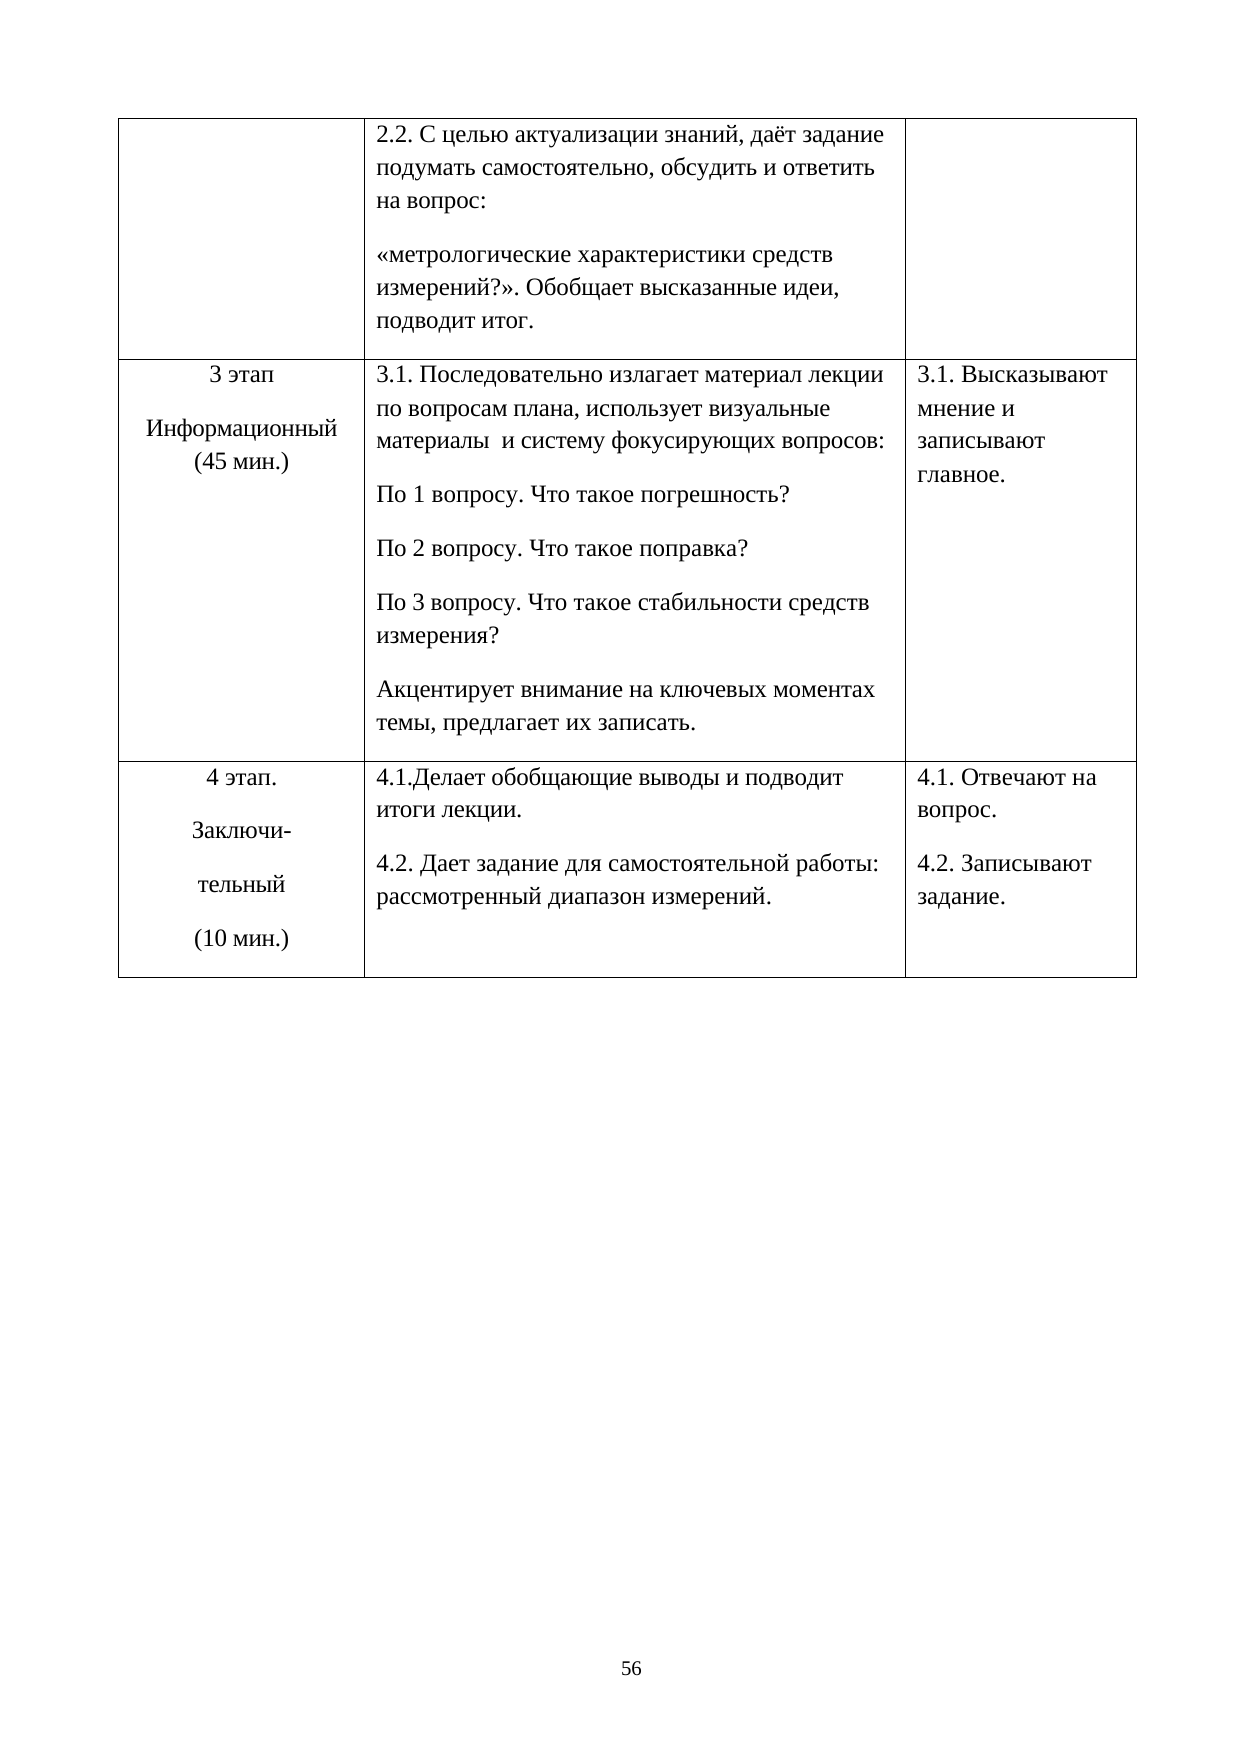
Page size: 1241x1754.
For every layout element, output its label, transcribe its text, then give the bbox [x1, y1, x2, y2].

table_cell 3.1. Последовательно излагает материал лекции по вопросам плана, использует визуальные материалы и систему фокусирующих вопросов: По 1 вопросу. Что такое погрешность? По 2 вопросу. Что такое поправка? По 3 вопросу. Что такое стабильности средств измерения? Акцентирует внимание на ключевых моментах темы, предлагает их записать. [365, 360, 905, 761]
table_cell 3 этап Информационный (45 мин.) [119, 360, 364, 761]
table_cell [906, 119, 1136, 358]
table_cell 4 этап. Заключи- тельный (10 мин.) [119, 762, 364, 977]
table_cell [365, 119, 905, 358]
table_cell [119, 119, 364, 358]
table_cell 3.1. Высказывают мнение и записывают главное. [906, 360, 1136, 761]
table_cell 4.1.Делает обобщающие выводы и подводит итоги лекции. 4.2. Дает задание для самостоятельной работы: рассмотренный диапазон измерений. [365, 762, 905, 977]
table_cell 4.1. Отвечают на вопрос. 4.2. Записывают задание. [906, 762, 1136, 977]
